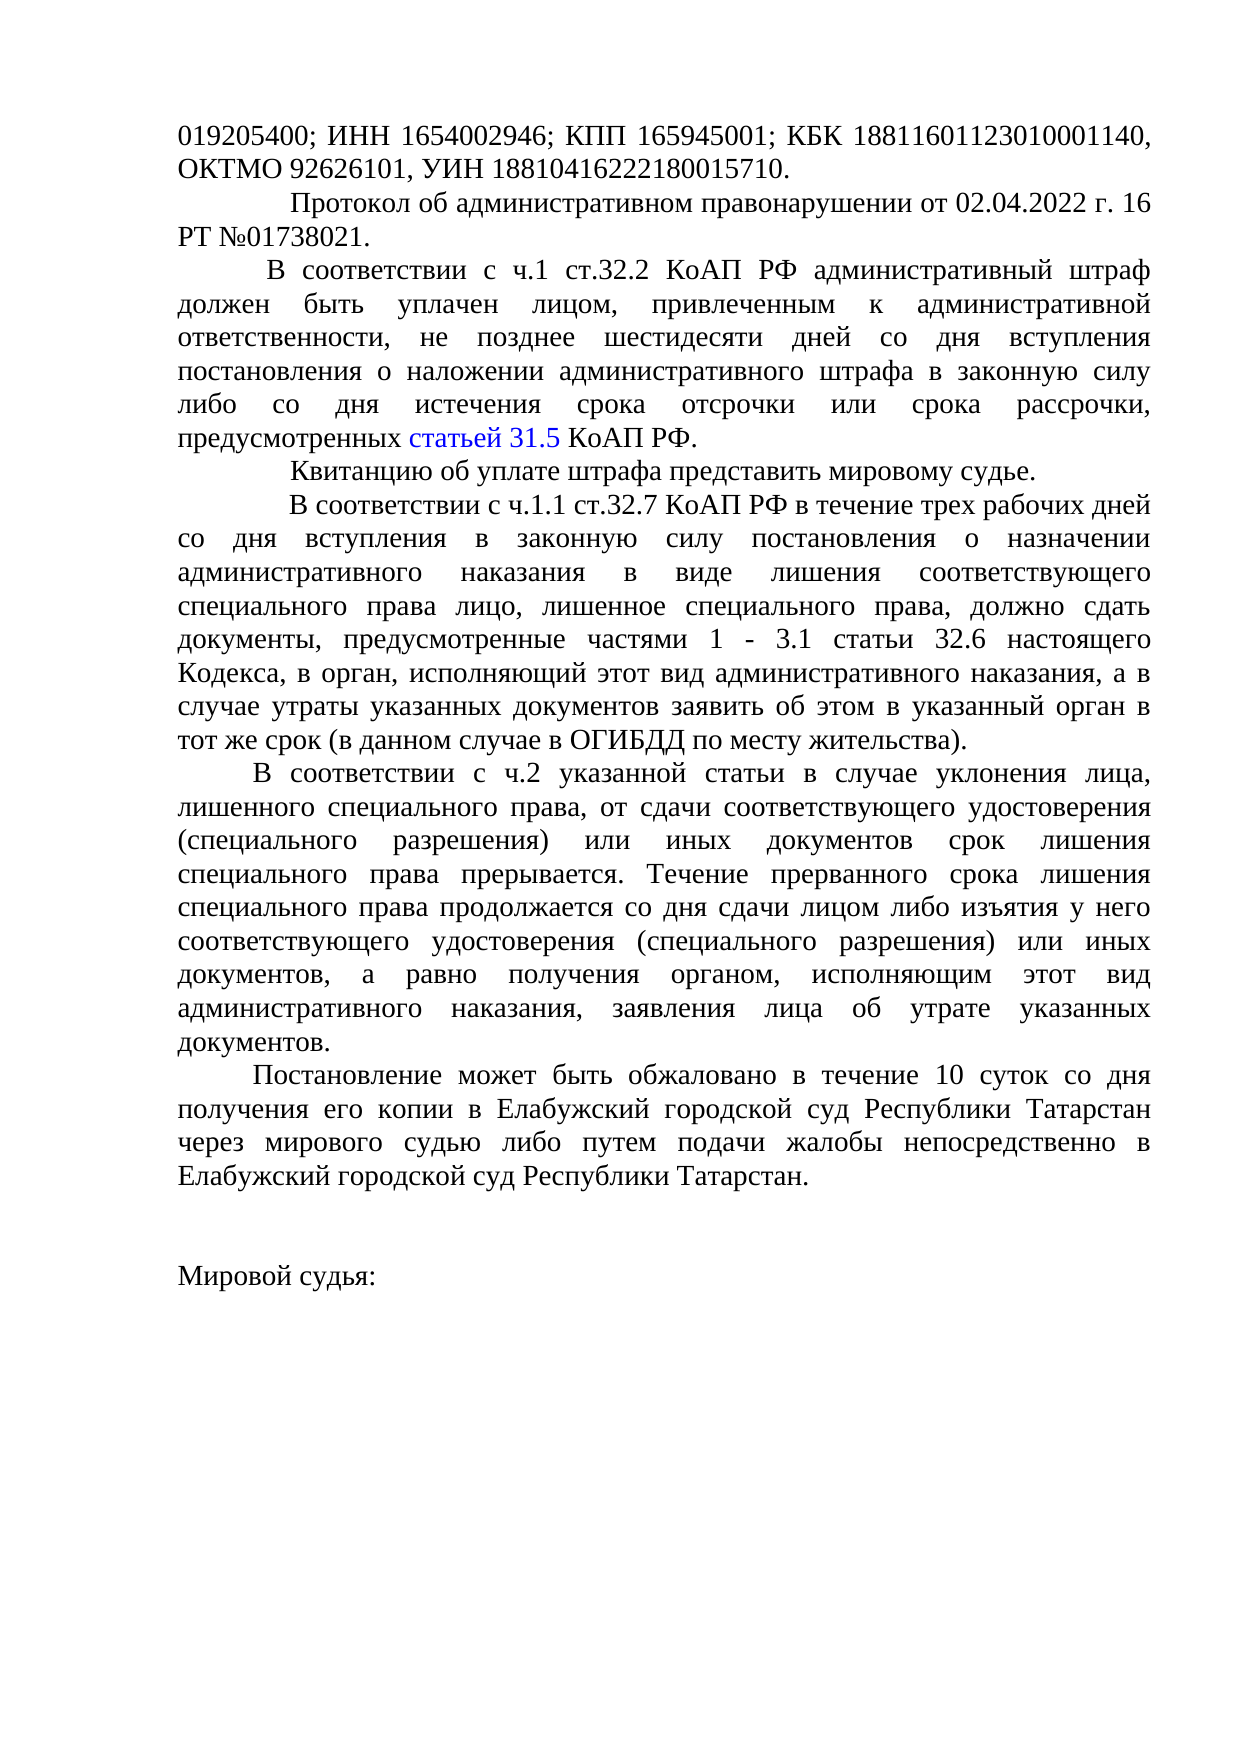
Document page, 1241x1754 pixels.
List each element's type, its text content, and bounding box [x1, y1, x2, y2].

text В соответствии с ч.2 указанной статьи в случае уклонения лица, лишенного специального права, от сдачи соответствующего удостоверения (специального разрешения) или иных документов срок лишения специального права прерывается. Течение прерванного срока лишения специального права продолжается со дня сдачи лицом либо изъятия у него соответствующего удостоверения (специального разрешения) или иных документов, а равно получения органом, исполняющим этот вид административного наказания, заявления лица об утрате указанных документов. [177, 755, 1152, 1057]
text Мировой судья: [177, 1258, 1152, 1292]
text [177, 118, 1152, 185]
text Протокол об административном правонарушении от 02.04.2022 г. 16 РТ №01738021. [177, 185, 1152, 252]
text В соответствии с ч.1 ст.32.2 КоАП РФ административный штраф должен быть уплачен лицом, привлеченным к административной ответственности, не позднее шестидесяти дней со дня вступления постановления о наложении административного штрафа в законную силу либо со дня истечения срока отсрочки или срока рассрочки, предусмотренных статьей 31.5 КоАП РФ. [177, 252, 1152, 453]
text В соответствии с ч.1.1 ст.32.7 КоАП РФ в течение трех рабочих дней со дня вступления в законную силу постановления о назначении административного наказания в виде лишения соответствующего специального права лицо, лишенное специального права, должно сдать документы, предусмотренные частями 1 - 3.1 статьи 32.6 настоящего Кодекса, в орган, исполняющий этот вид административного наказания, а в случае утраты указанных документов заявить об этом в указанный орган в тот же срок (в данном случае в ОГИБДД по месту жительства). [177, 487, 1152, 755]
text Постановление может быть обжаловано в течение 10 суток со дня получения его копии в Елабужский городской суд Республики Татарстан через мирового судью либо путем подачи жалобы непосредственно в Елабужский городской суд Республики Татарстан. [177, 1057, 1152, 1191]
text Квитанцию об уплате штрафа представить мировому судье. [177, 453, 1152, 487]
